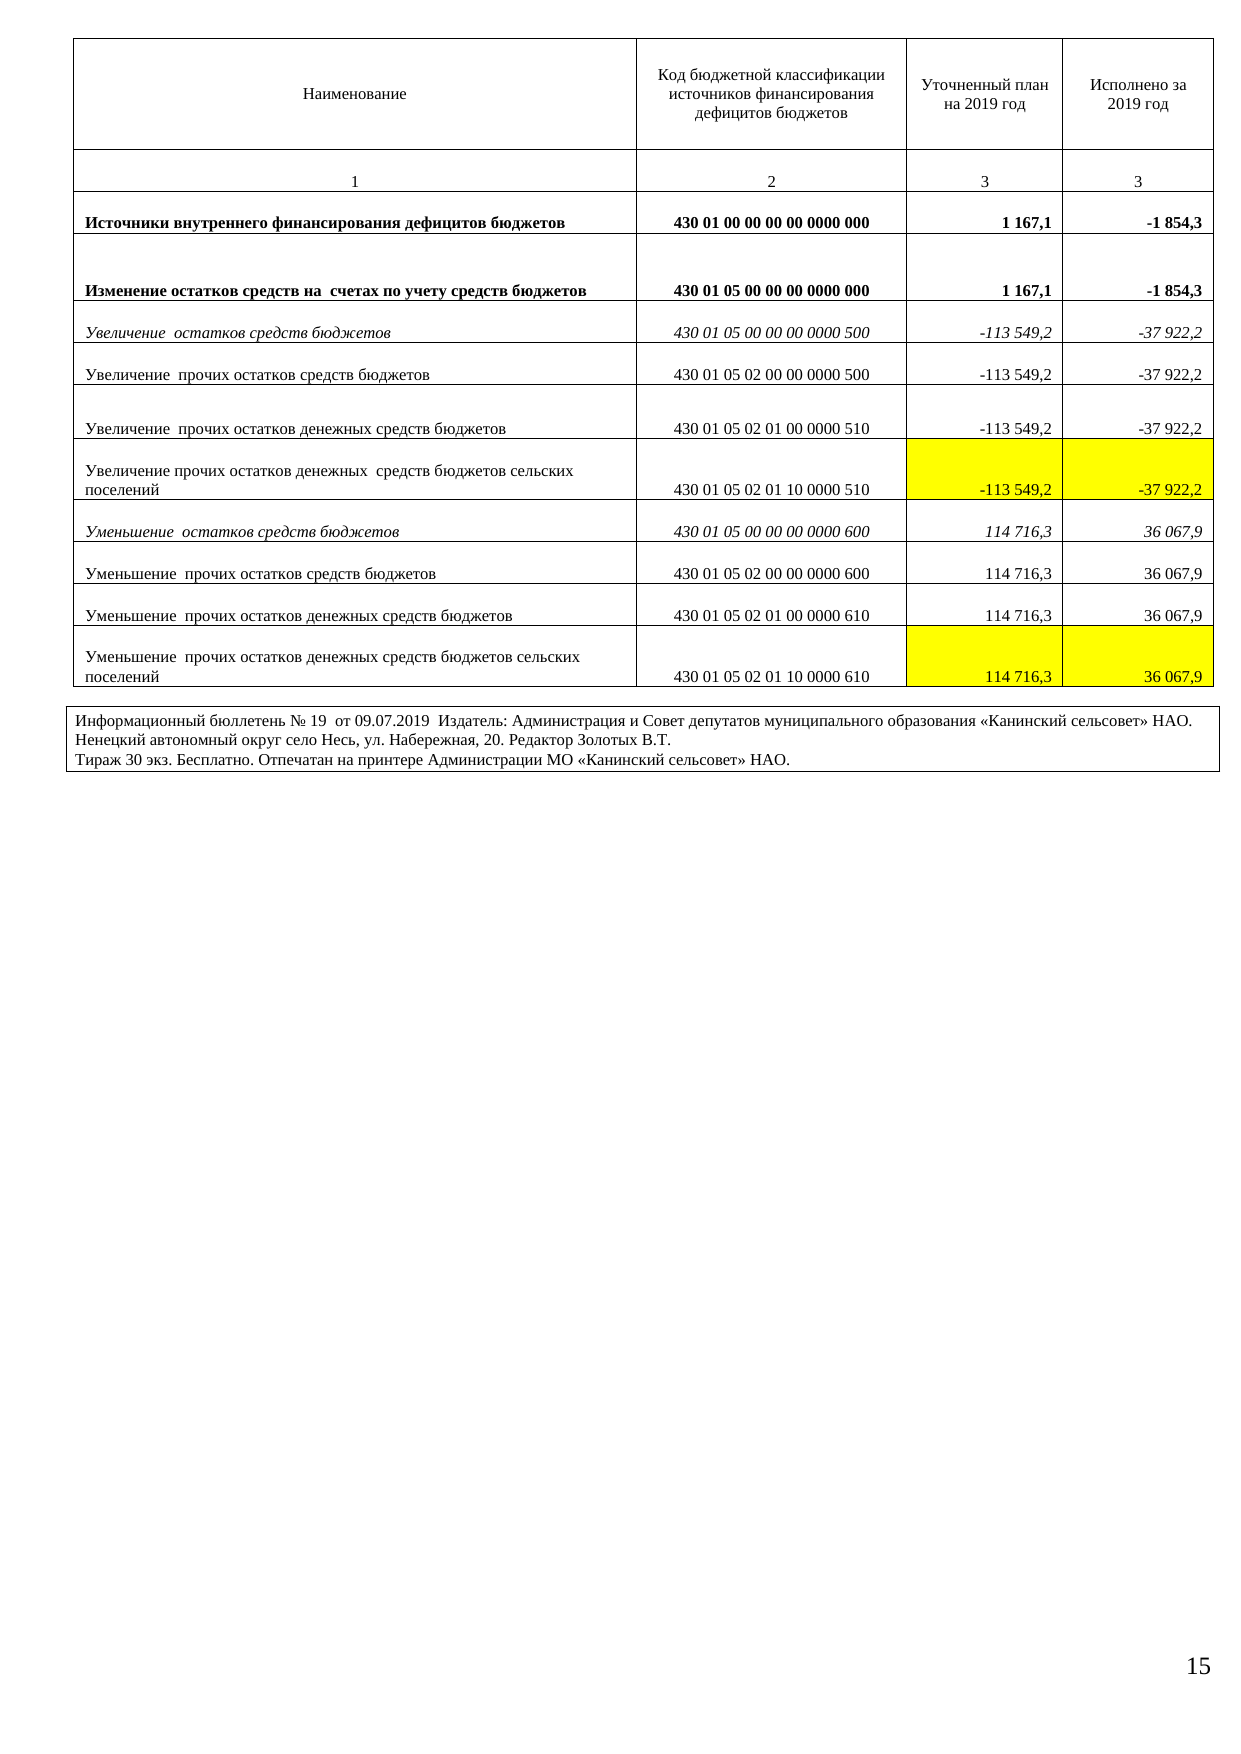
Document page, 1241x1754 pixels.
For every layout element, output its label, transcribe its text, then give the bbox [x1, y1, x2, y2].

table_cell 430 01 05 02 00 00 0000 500 [637, 343, 906, 383]
table_cell 36 067,9 [1063, 584, 1213, 625]
table_cell 430 01 00 00 00 00 0000 000 [637, 192, 906, 232]
table_cell -37 922,2 [1063, 301, 1213, 342]
table_cell Уменьшение прочих остатков средств бюджетов [74, 542, 636, 583]
table_cell 430 01 05 00 00 00 0000 600 [637, 500, 906, 541]
table_cell -37 922,2 [1063, 385, 1213, 438]
table_cell Уменьшение остатков средств бюджетов [74, 500, 636, 541]
table_cell 430 01 05 02 01 10 0000 610 [637, 626, 906, 686]
table_cell Уточненный план на 2019 год [907, 39, 1062, 149]
table_cell 36 067,9 [1063, 626, 1213, 686]
table_cell 114 716,3 [907, 584, 1062, 625]
table_cell -1 854,3 [1063, 192, 1213, 232]
table_cell 3 [907, 150, 1062, 191]
table_cell 1 167,1 [907, 192, 1062, 232]
table_cell 430 01 05 02 01 00 0000 610 [637, 584, 906, 625]
table_cell Наименование [74, 39, 636, 149]
table_cell 430 01 05 00 00 00 0000 000 [637, 234, 906, 300]
table_cell 430 01 05 00 00 00 0000 500 [637, 301, 906, 342]
table_cell 1 [74, 150, 636, 191]
table_cell Увеличение остатков средств бюджетов [74, 301, 636, 342]
table_cell -113 549,2 [907, 301, 1062, 342]
table_cell Уменьшение прочих остатков денежных средств бюджетов [74, 584, 636, 625]
table_cell -1 854,3 [1063, 234, 1213, 300]
table_cell Увеличение прочих остатков денежных средств бюджетов сельских поселений [74, 439, 636, 499]
table_cell 3 [1063, 150, 1213, 191]
table_cell Уменьшение прочих остатков денежных средств бюджетов сельских поселений [74, 626, 636, 686]
table_cell 114 716,3 [907, 626, 1062, 686]
table_cell -113 549,2 [907, 439, 1062, 499]
table_cell 114 716,3 [907, 500, 1062, 541]
table_cell 36 067,9 [1063, 500, 1213, 541]
table_cell Изменение остатков средств на счетах по учету средств бюджетов [74, 234, 636, 300]
table_cell 2 [637, 150, 906, 191]
text Тираж 30 экз. Бесплатно. Отпечатан на принтере Администрации МО «Канинский сельсовет» НАО. [67, 744, 1219, 771]
table_cell 36 067,9 [1063, 542, 1213, 583]
table_cell 1 167,1 [907, 234, 1062, 300]
table_cell 114 716,3 [907, 542, 1062, 583]
text Информационный бюллетень № 19 от 09.07.2019 Издатель: Администрация и Совет депутатов муниципального образования «Канинский сельсовет» НАО. Ненецкий автономный округ село Несь, ул. Набережная, 20. Редактор Золотых В.Т. [67, 707, 1219, 744]
table_cell -113 549,2 [907, 343, 1062, 383]
table_cell 430 01 05 02 01 00 0000 510 [637, 385, 906, 438]
table_cell Код бюджетной классификации источников финансирования дефицитов бюджетов [637, 39, 906, 149]
table_cell -37 922,2 [1063, 439, 1213, 499]
table_cell Увеличение прочих остатков средств бюджетов [74, 343, 636, 383]
table_cell Увеличение прочих остатков денежных средств бюджетов [74, 385, 636, 438]
table_cell -37 922,2 [1063, 343, 1213, 383]
table_cell 430 01 05 02 00 00 0000 600 [637, 542, 906, 583]
table_cell Исполнено за 2019 год [1063, 39, 1213, 149]
table_cell Источники внутреннего финансирования дефицитов бюджетов [74, 192, 636, 232]
table_cell 430 01 05 02 01 10 0000 510 [637, 439, 906, 499]
table_cell -113 549,2 [907, 385, 1062, 438]
